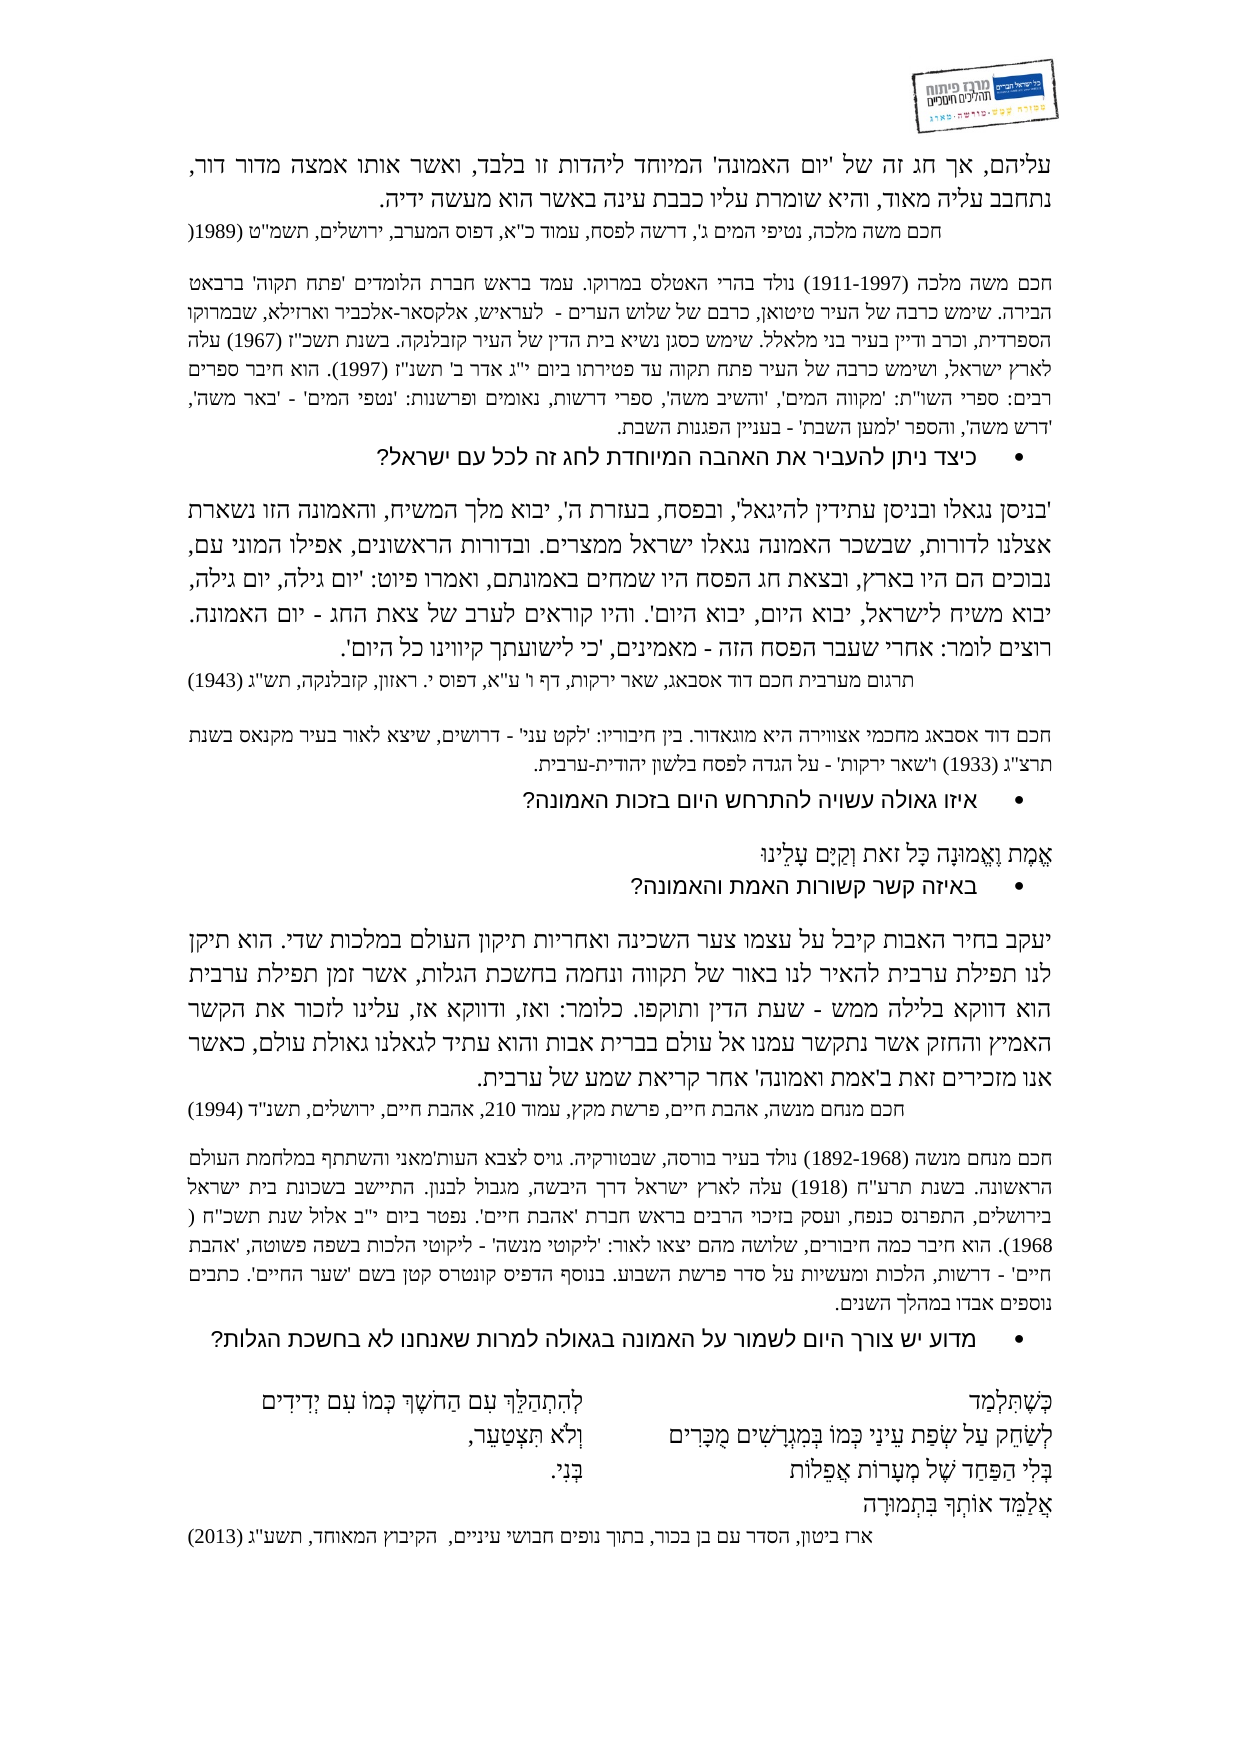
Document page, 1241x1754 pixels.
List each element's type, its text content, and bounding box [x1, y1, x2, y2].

list באיזה קשר קשורות האמת והאמונה? [187, 873, 1015, 899]
text חכם מנחם מנשה (1892-1968) נולד בעיר בורסה, שבטורקיה. גויס לצבא העות'מאני והשתתף במלחמת העולם הראשונה. בשנת תרע"ח (1918) עלה לארץ ישראל דרך היבשה, מגבול לבנון. התיישב בשכונת בית ישראל בירושלים, התפרנס כנפח, ועסק בזיכוי הרבים בראש חברת 'אהבת חיים'. נפטר ביום י"ב אלול שנת תשכ"ח (1968). הוא חיבר כמה חיבורים, שלושה מהם יצאו לאור: 'ליקוטי מנשה' - ליקוטי הלכות בשפה פשוטה, 'אהבת חיים' - דרשות, הלכות ומעשיות על סדר פרשת השבוע. בנוסף הדפיס קונטרס קטן בשם 'שער החיים'. כתבים נוספים אבדו במהלך השנים. [187, 1146, 1053, 1314]
text בְּלִי הַפַּחַד שֶׁל מְעָרוֹת אֲפֵלוֹת [657, 1455, 1053, 1484]
text ארז ביטון, הסדר עם בן בכור, בתוך נופים חבושי עיניים, הקיבוץ המאוחד, תשע"ג (2013) [187, 1524, 1053, 1548]
text חכם משה מלכה (1911-1997) נולד בהרי האטלס במרוקו. עמד בראש חברת הלומדים 'פתח תקוה' ברבאט הבירה. שימש כרבה של העיר טיטואן, כרבם של שלוש הערים - לעראיש, אלקסאר-אלכביר וארזילא, שבמרוקו הספרדית, וכרב ודיין בעיר בני מלאלל. שימש כסגן נשיא בית הדין של העיר קזבלנקה. בשנת תשכ"ז (1967) עלה לארץ ישראל, ושימש כרבה של העיר פתח תקוה עד פטירתו ביום י"ג אדר ב' תשנ"ז (1997). הוא חיבר ספרים רבים: ספרי השו"ת: 'מקווה המים', 'והשיב משה', ספרי דרשות, נאומים ופרשנות: 'נטפי המים' - 'באר משה', 'דרש משה', והספר 'למען השבת' - בעניין הפגנות השבת. [187, 271, 1053, 439]
text חכם דוד אסבאג מחכמי אצווירה היא מוגאדור. בין חיבוריו: 'לקט עני' - דרושים, שיצא לאור בעיר מקנאס בשנת תרצ"ג (1933) ו'שאר ירקות' - על הגדה לפסח בלשון יהודית-ערבית. [187, 723, 1053, 776]
text אֱמֶת וֶאֱמוּנָה כָּל זאת וְקַיָּם עָלֵינוּ [187, 839, 1053, 867]
text יעקב בחיר האבות קיבל על עצמו צער השכינה ואחריות תיקון העולם במלכות שדי. הוא תיקן לנו תפילת ערבית להאיר לנו באור של תקווה ונחמה בחשכת הגלות, אשר זמן תפילת ערבית הוא דווקא בלילה ממש - שעת הדין ותוקפו. כלומר: ואז, ודווקא אז, עלינו לזכור את הקשר האמיץ והחזק אשר נתקשר עמנו אל עולם בברית אבות והוא עתיד לגאלנו גאולת עולם, כאשר אנו מזכירים זאת ב'אמת ואמונה' אחר קריאת שמע של ערבית. [187, 925, 1053, 1092]
text תרגום מערבית חכם דוד אסבאג, שאר ירקות, דף ו' ע"א, דפוס י. ראזון, קזבלנקה, תש"ג (1943) [187, 668, 1053, 692]
list כיצד ניתן להעביר את האהבה המיוחדת לחג זה לכל עם ישראל? [187, 444, 1015, 470]
text אֲלַמֵּד אוֹתְךָ בִּתְמוּרָה [657, 1489, 1053, 1518]
text 'בניסן נגאלו ובניסן עתידין להיגאל', ובפסח, בעזרת ה', יבוא מלך המשיח, והאמונה הזו נשארת אצלנו לדורות, שבשכר האמונה נגאלו ישראל ממצרים. ובדורות הראשונים, אפילו המוני עם, נבוכים הם היו בארץ, ובצאת חג הפסח היו שמחים באמונתם, ואמרו פיוט: 'יום גילה, יום גילה, יבוא משיח לישראל, יבוא היום, יבוא היום'. והיו קוראים לערב של צאת החג - יום האמונה. רוצים לומר: אחרי שעבר הפסח הזה - מאמינים, 'כי לישועתך קיווינו כל היום'. [187, 496, 1053, 662]
text כְּשֶׁתִּלְמַד לְשַׂחֵק עַל שְׂפַת עֵינַי כְּמוֹ בְּמִגְרָשִׁים מֻכָּרִים [657, 1386, 1053, 1449]
list איזו גאולה עשויה להתרחש היום בזכות האמונה? [187, 787, 1015, 813]
text לְהִתְהַלֵּךְ עִם הַחֹשֶךְ כְּמוֹ עִם יְדִידִים [187, 1386, 583, 1415]
text וְלֹא תִּצְטַעֵר, [187, 1421, 583, 1449]
list מדוע יש צורך היום לשמור על האמונה בגאולה למרות שאנחנו לא בחשכת הגלות? [187, 1326, 1015, 1352]
picture [909, 56, 1060, 137]
text חכם משה מלכה, נטיפי המים ג', דרשה לפסח, עמוד כ"א, דפוס המערב, ירושלים, תשמ"ט (1989( [187, 219, 1053, 243]
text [187, 150, 1053, 213]
text חכם מנחם מנשה, אהבת חיים, פרשת מקץ, עמוד 210, אהבת חיים, ירושלים, תשנ"ד (1994) [187, 1097, 1053, 1121]
text בְּנִי. [187, 1455, 583, 1484]
